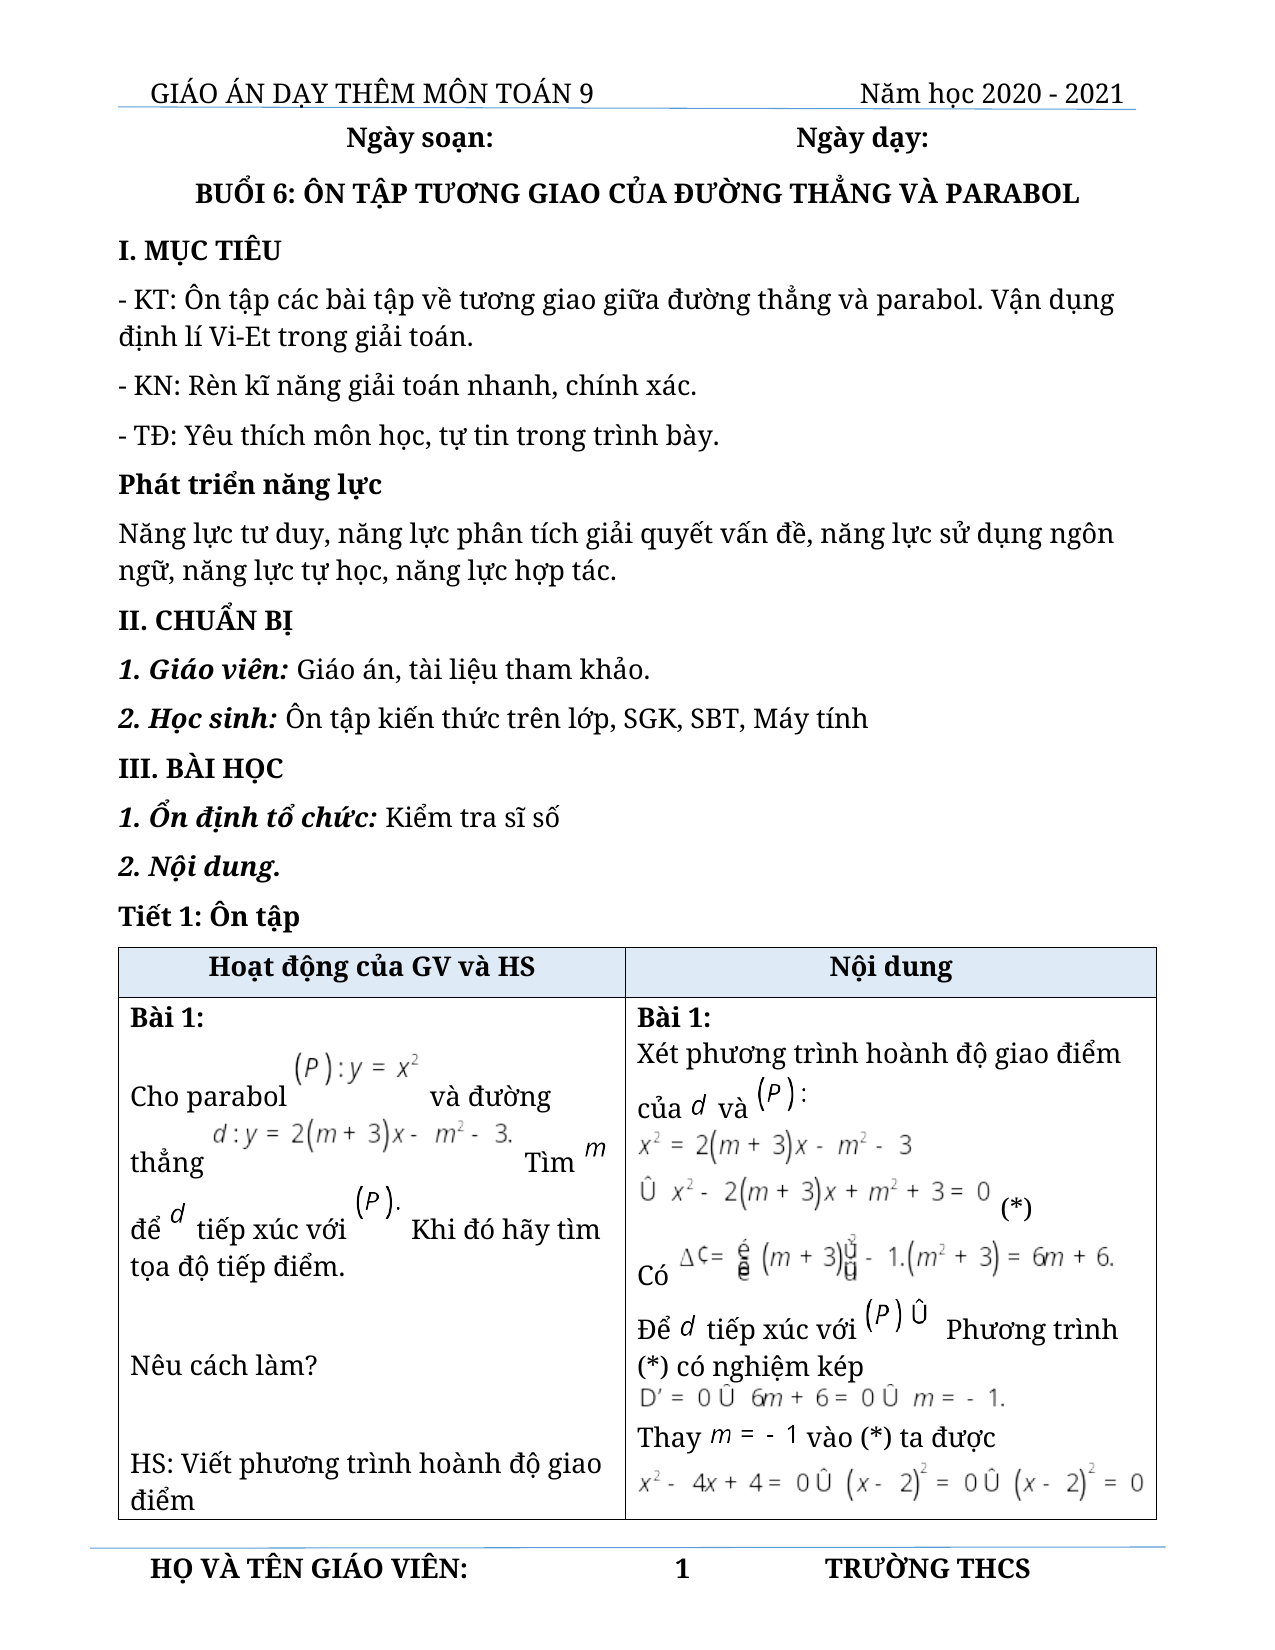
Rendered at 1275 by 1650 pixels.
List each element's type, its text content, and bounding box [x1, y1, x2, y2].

text Tiết 1: Ôn tập [118, 897, 1157, 934]
text Năng lực tư duy, năng lực phân tích giải quyết vấn đề, năng lực sử dụng ngôn ngữ, năng lực tự học, năng lực hợp tác. [118, 515, 1157, 588]
text 2. Nội dung. [118, 848, 1157, 885]
text - TĐ: Yêu thích môn học, tự tin trong trình bày. [118, 416, 1157, 453]
text - KT: Ôn tập các bài tập về tương giao giữa đường thẳng và parabol. Vận dụng định lí Vi-Et trong giải toán. [118, 280, 1157, 354]
text 1. Ổn định tổ chức: Kiểm tra sĩ số [118, 798, 1157, 835]
text III. BÀI HỌC [118, 749, 1157, 786]
text - KN: Rèn kĩ năng giải toán nhanh, chính xác. [118, 367, 1157, 403]
text I. MỤC TIÊU [118, 231, 1157, 268]
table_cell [119, 998, 625, 1519]
text Phát triển năng lực [118, 465, 1157, 502]
text 1. Giáo viên: Giáo án, tài liệu tham khảo. [118, 650, 1157, 687]
table_header Hoạt động của GV và HS [119, 948, 625, 997]
text II. CHUẨN BỊ [118, 601, 1157, 638]
text BUỔI 6: ÔN TẬP TƯƠNG GIAO CỦA ĐƯỜNG THẲNG VÀ PARABOL [118, 174, 1157, 211]
table_header Nội dung [626, 948, 1156, 997]
text Ngày soạn: Ngày dạy: [118, 118, 1157, 155]
text 2. Học sinh: Ôn tập kiến thức trên lớp, SGK, SBT, Máy tính [118, 700, 1157, 737]
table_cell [626, 998, 1156, 1519]
